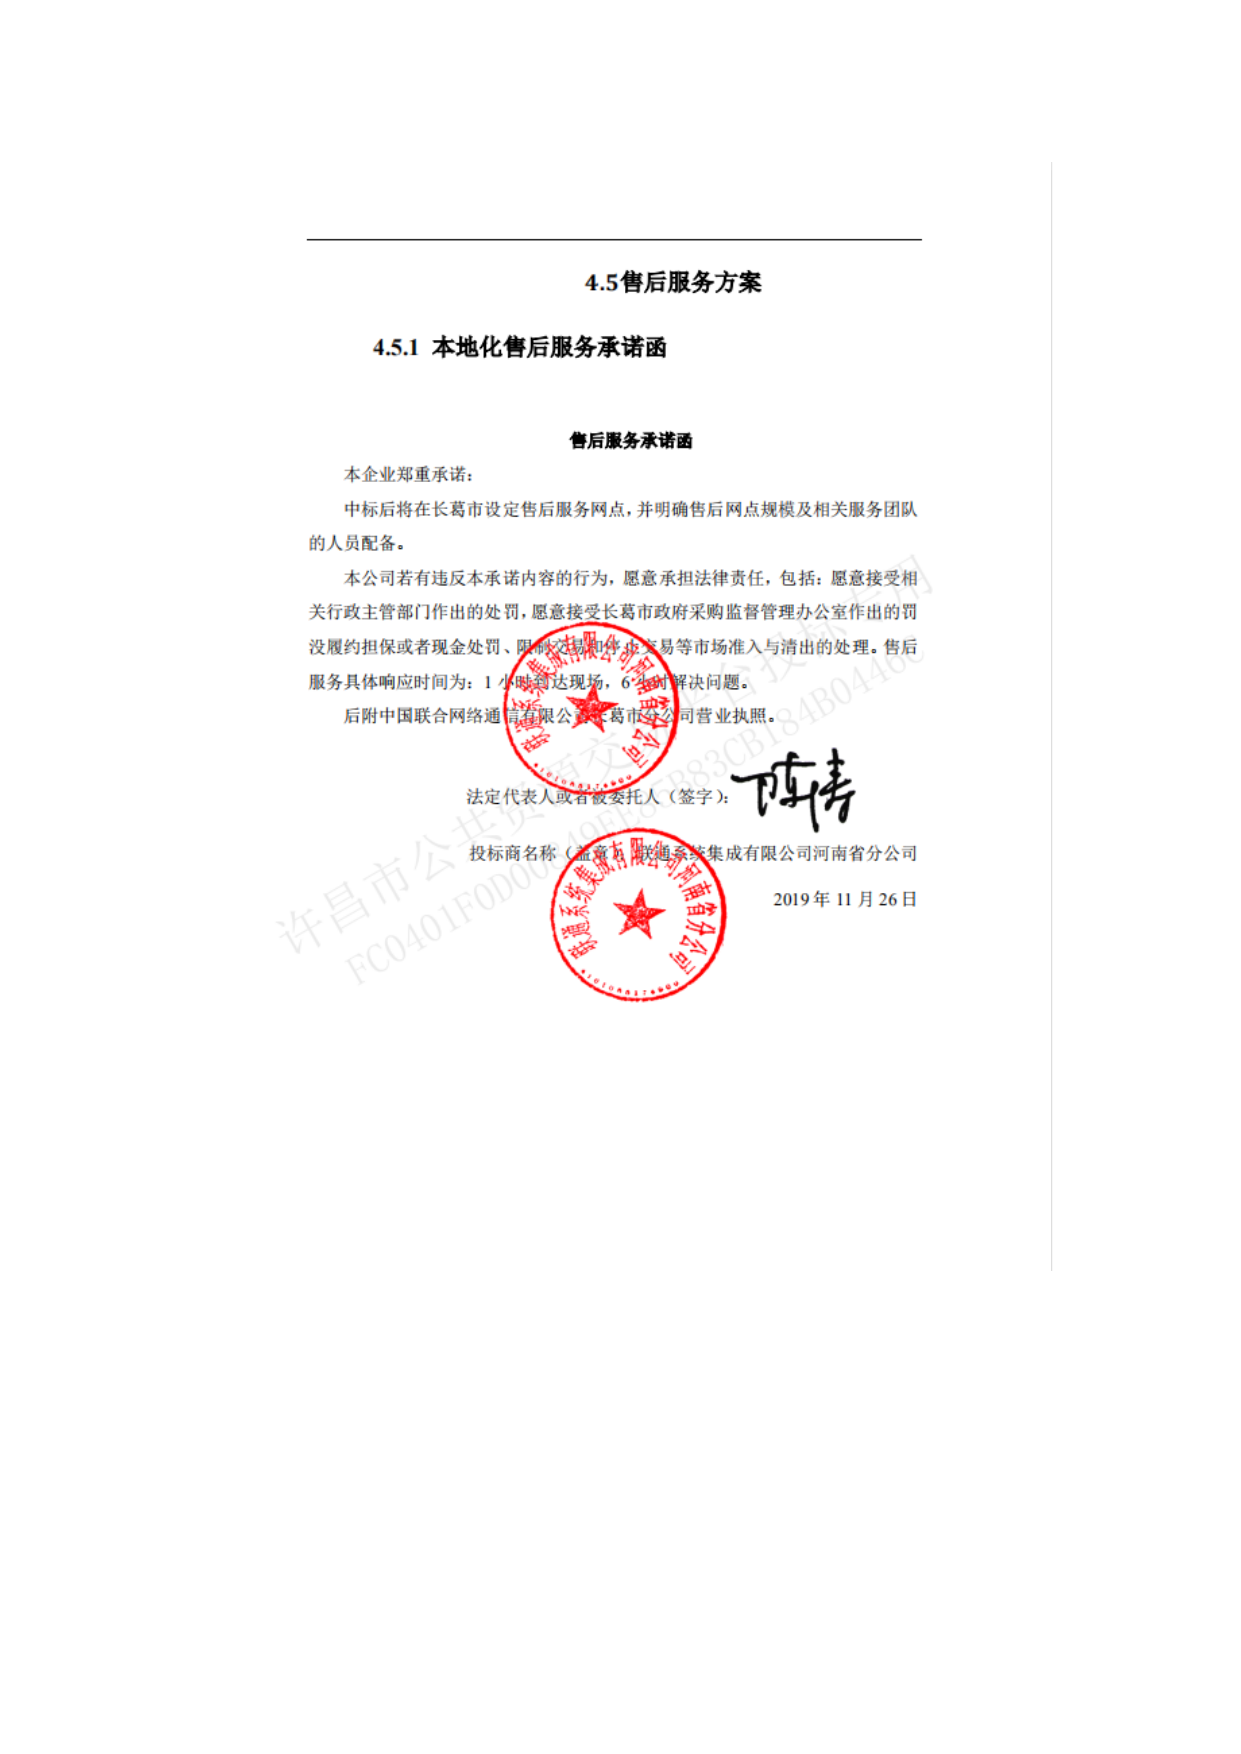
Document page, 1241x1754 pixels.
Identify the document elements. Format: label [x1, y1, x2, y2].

picture [187, 162, 1053, 1271]
